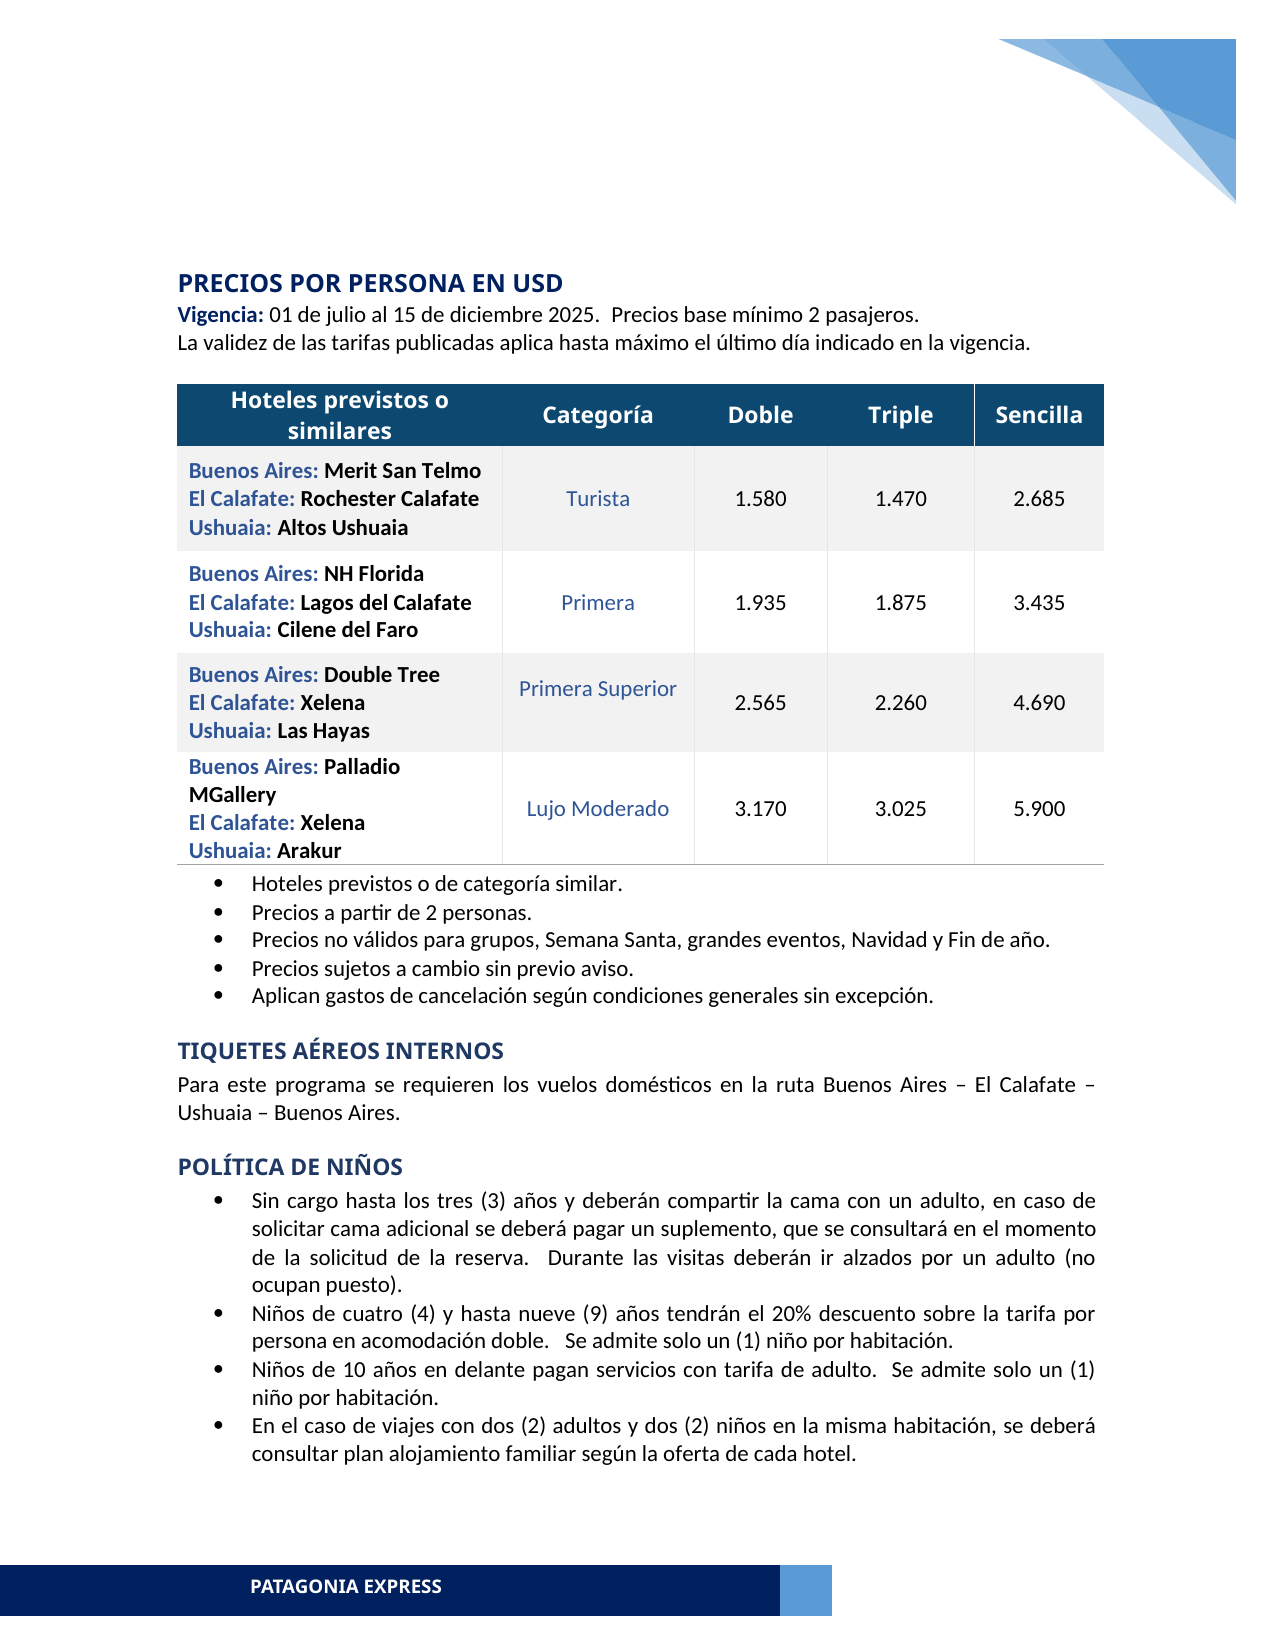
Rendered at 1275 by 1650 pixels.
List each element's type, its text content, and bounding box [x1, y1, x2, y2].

text La validez de las tarifas publicadas aplica hasta máximo el último día indicado en la vigencia. [177, 328, 1098, 356]
text TIQUETES AÉREOS INTERNOS [177, 1035, 1098, 1066]
table_header Categoría [502, 384, 694, 446]
table_cell Primera [503, 551, 694, 652]
table_cell Lujo Moderado [503, 752, 694, 864]
table_cell 3.435 [975, 551, 1104, 652]
text Precios a partir de 2 personas. [214, 898, 1098, 926]
table_cell 1.935 [695, 551, 827, 652]
table_cell 1.875 [828, 551, 974, 652]
table_cell 2.565 [695, 653, 827, 752]
table_cell Buenos Aires: Double Tree El Calafate: Xelena Ushuaia: Las Hayas [177, 653, 502, 752]
text Vigencia: 01 de julio al 15 de diciembre 2025. Precios base mínimo 2 pasajeros. [177, 300, 1098, 328]
table_cell Primera Superior [503, 653, 694, 752]
table_header Doble [694, 384, 827, 446]
text POLÍTICA DE NIÑOS [177, 1151, 1098, 1182]
table_cell 3.025 [828, 752, 974, 864]
picture [997, 39, 1236, 205]
text Sin cargo hasta los tres (3) años y deberán compartir la cama con un adulto, en caso de solicitar cama adicional se deberá pagar un suplemento, que se consultará en el momento de la solicitud de la reserva. Durante las visitas deberán ir alzados por un adulto (no ocupan puesto). [214, 1187, 1098, 1299]
table_cell 3.170 [695, 752, 827, 864]
table_cell 2.685 [975, 446, 1104, 551]
list Para este programa se requieren los vuelos domésticos en la ruta Buenos Aires – El Calafate – Ushuaia – Buenos Aires. [177, 1070, 1098, 1126]
text Niños de 10 años en delante pagan servicios con tarifa de adulto. Se admite solo un (1) niño por habitación. [214, 1355, 1098, 1411]
table_cell Buenos Aires: Merit San Telmo El Calafate: Rochester Calafate Ushuaia: Altos Ushuaia [177, 446, 502, 551]
table_cell 5.900 [975, 752, 1104, 864]
table_header Hoteles previstos o similares [177, 384, 502, 446]
table_cell 1.580 [695, 446, 827, 551]
table_cell 2.260 [828, 653, 974, 752]
text Precios sujetos a cambio sin previo aviso. [214, 954, 1098, 982]
table_cell Buenos Aires: NH Florida El Calafate: Lagos del Calafate Ushuaia: Cilene del Faro [177, 551, 502, 652]
text PRECIOS POR PERSONA EN USD [177, 266, 1098, 300]
text Precios no válidos para grupos, Semana Santa, grandes eventos, Navidad y Fin de año. [214, 926, 1098, 954]
table_header Triple [827, 384, 974, 446]
table_header Sencilla [975, 384, 1104, 446]
table_cell Turista [503, 446, 694, 551]
text En el caso de viajes con dos (2) adultos y dos (2) niños en la misma habitación, se deberá consultar plan alojamiento familiar según la oferta de cada hotel. [214, 1411, 1098, 1467]
text Aplican gastos de cancelación según condiciones generales sin excepción. [214, 982, 1098, 1010]
table_cell Buenos Aires: Palladio MGallery El Calafate: Xelena Ushuaia: Arakur [177, 752, 502, 864]
text Hoteles previstos o de categoría similar. [214, 869, 1098, 898]
table_cell 1.470 [828, 446, 974, 551]
text Niños de cuatro (4) y hasta nueve (9) años tendrán el 20% descuento sobre la tarifa por persona en acomodación doble. Se admite solo un (1) niño por habitación. [214, 1299, 1098, 1355]
table_cell 4.690 [975, 653, 1104, 752]
